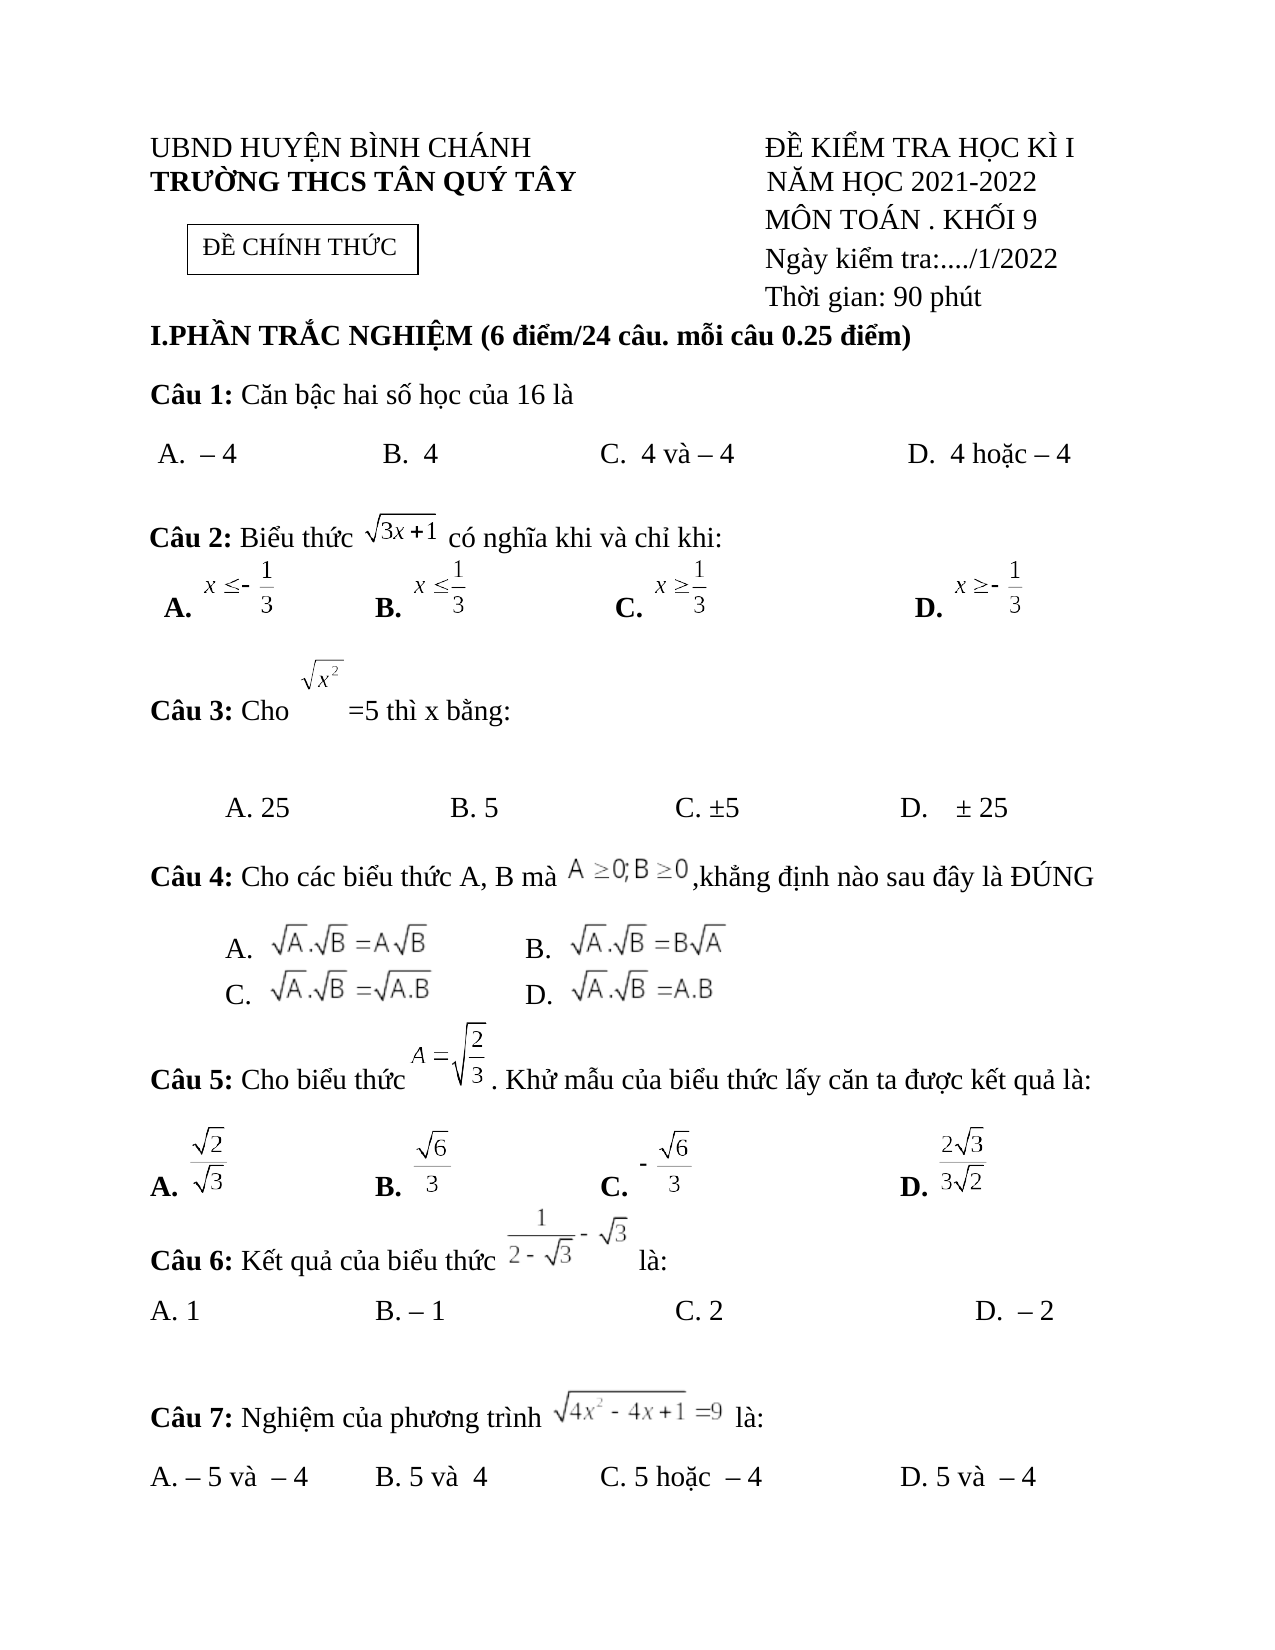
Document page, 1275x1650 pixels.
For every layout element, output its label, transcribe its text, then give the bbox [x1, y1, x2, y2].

text A. 25 B. 5 C. ±5 D. ± 25 [150, 756, 1191, 824]
text Câu 1: Căn bậc hai số học của 16 là [150, 377, 1191, 411]
text A. – 5 và – 4 B. 5 và 4 C. 5 hoặc – 4 D. 5 và – 4 [150, 1459, 1191, 1493]
text A. – 4 B. 4 C. 4 và – 4 D. 4 hoặc – 4 [150, 437, 1191, 470]
text A. B. C. D. [150, 1121, 1191, 1203]
text Câu 5: Cho biểu thức. Khử mẫu của biểu thức lấy căn ta được kết quả là: [150, 1017, 1191, 1096]
text Thời gian: 90 phút [750, 279, 1191, 313]
text A. 1 B. – 1 C. 2 D. – 2 [150, 1293, 1191, 1327]
text Câu 6: Kết quả của biểu thức là: [150, 1203, 1191, 1276]
text Câu 3: Cho =5 thì x bằng: [150, 654, 1191, 726]
text TRƯỜNG THCS TÂN QUÝ TÂY NĂM HỌC 2021-2022 [150, 164, 1191, 197]
text A. B. [225, 918, 1191, 964]
text MÔN TOÁN . KHỐI 9 [750, 202, 1191, 236]
text Câu 2: Biểu thức có nghĩa khi và chỉ khi: [149, 509, 1191, 554]
text A. B. C. D. [149, 554, 1191, 624]
text I.PHẦN TRẮC NGHIỆM (6 điểm/24 câu. mỗi câu 0.25 điểm) [150, 318, 1191, 351]
text UBND HUYỆN BÌNH CHÁNH ĐỀ KIỂM TRA HỌC KÌ I [150, 130, 1191, 164]
text Câu 7: Nghiệm của phương trình là: [150, 1386, 1191, 1433]
text Ngày kiểm tra:..../1/2022 [450, 241, 1191, 274]
text C. D. [225, 964, 1191, 1011]
text Câu 4: Cho các biểu thức A, B mà ,khẳng định nào sau đây là ĐÚNG [150, 854, 1191, 892]
